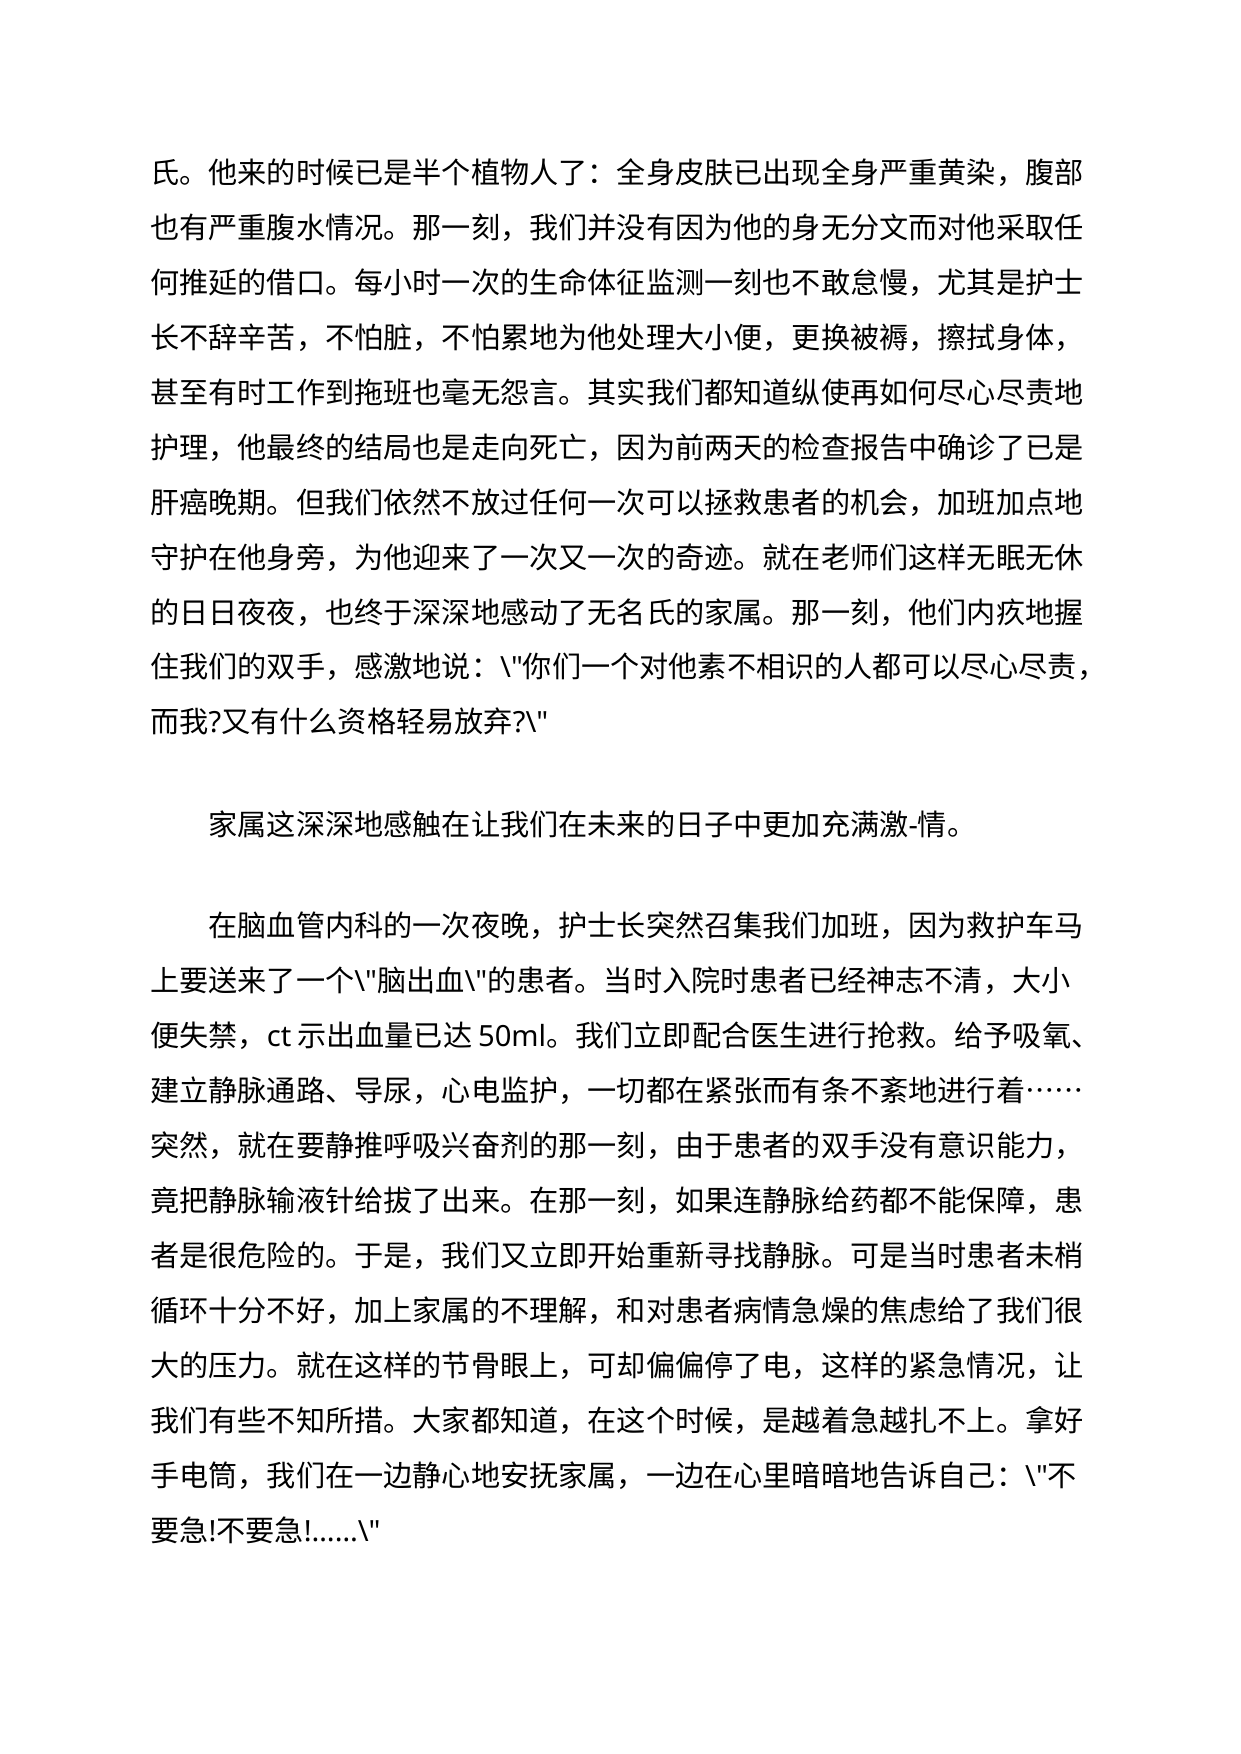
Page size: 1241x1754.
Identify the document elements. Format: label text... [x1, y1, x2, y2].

text 家属这深深地感触在让我们在未来的日子中更加充满激-情。 [150, 801, 1090, 843]
text 在脑血管内科的一次夜晚，护士长突然召集我们加班，因为救护车马上要送来了一个\"脑出血\"的患者。当时入院时患者已经神志不清，大小便失禁，ct示出血量已达50ml。我们立即配合医生进行抢救。给予吸氧、建立静脉通路、导尿，心电监护，一切都在紧张而有条不紊地进行着……突然，就在要静推呼吸兴奋剂的那一刻，由于患者的双手没有意识能力，竟把静脉输液针给拔了出来。在那一刻，如果连静脉给药都不能保障，患者是很危险的。于是，我们又立即开始重新寻找静脉。可是当时患者未梢循环十分不好，加上家属的不理解，和对患者病情急燥的焦虑给了我们很大的压力。就在这样的节骨眼上，可却偏偏停了电，这样的紧急情况，让我们有些不知所措。大家都知道，在这个时候，是越着急越扎不上。拿好手电筒，我们在一边静心地安抚家属，一边在心里暗暗地告诉自己：\"不要急!不要急!……\" [150, 903, 1090, 1549]
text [150, 150, 1090, 741]
